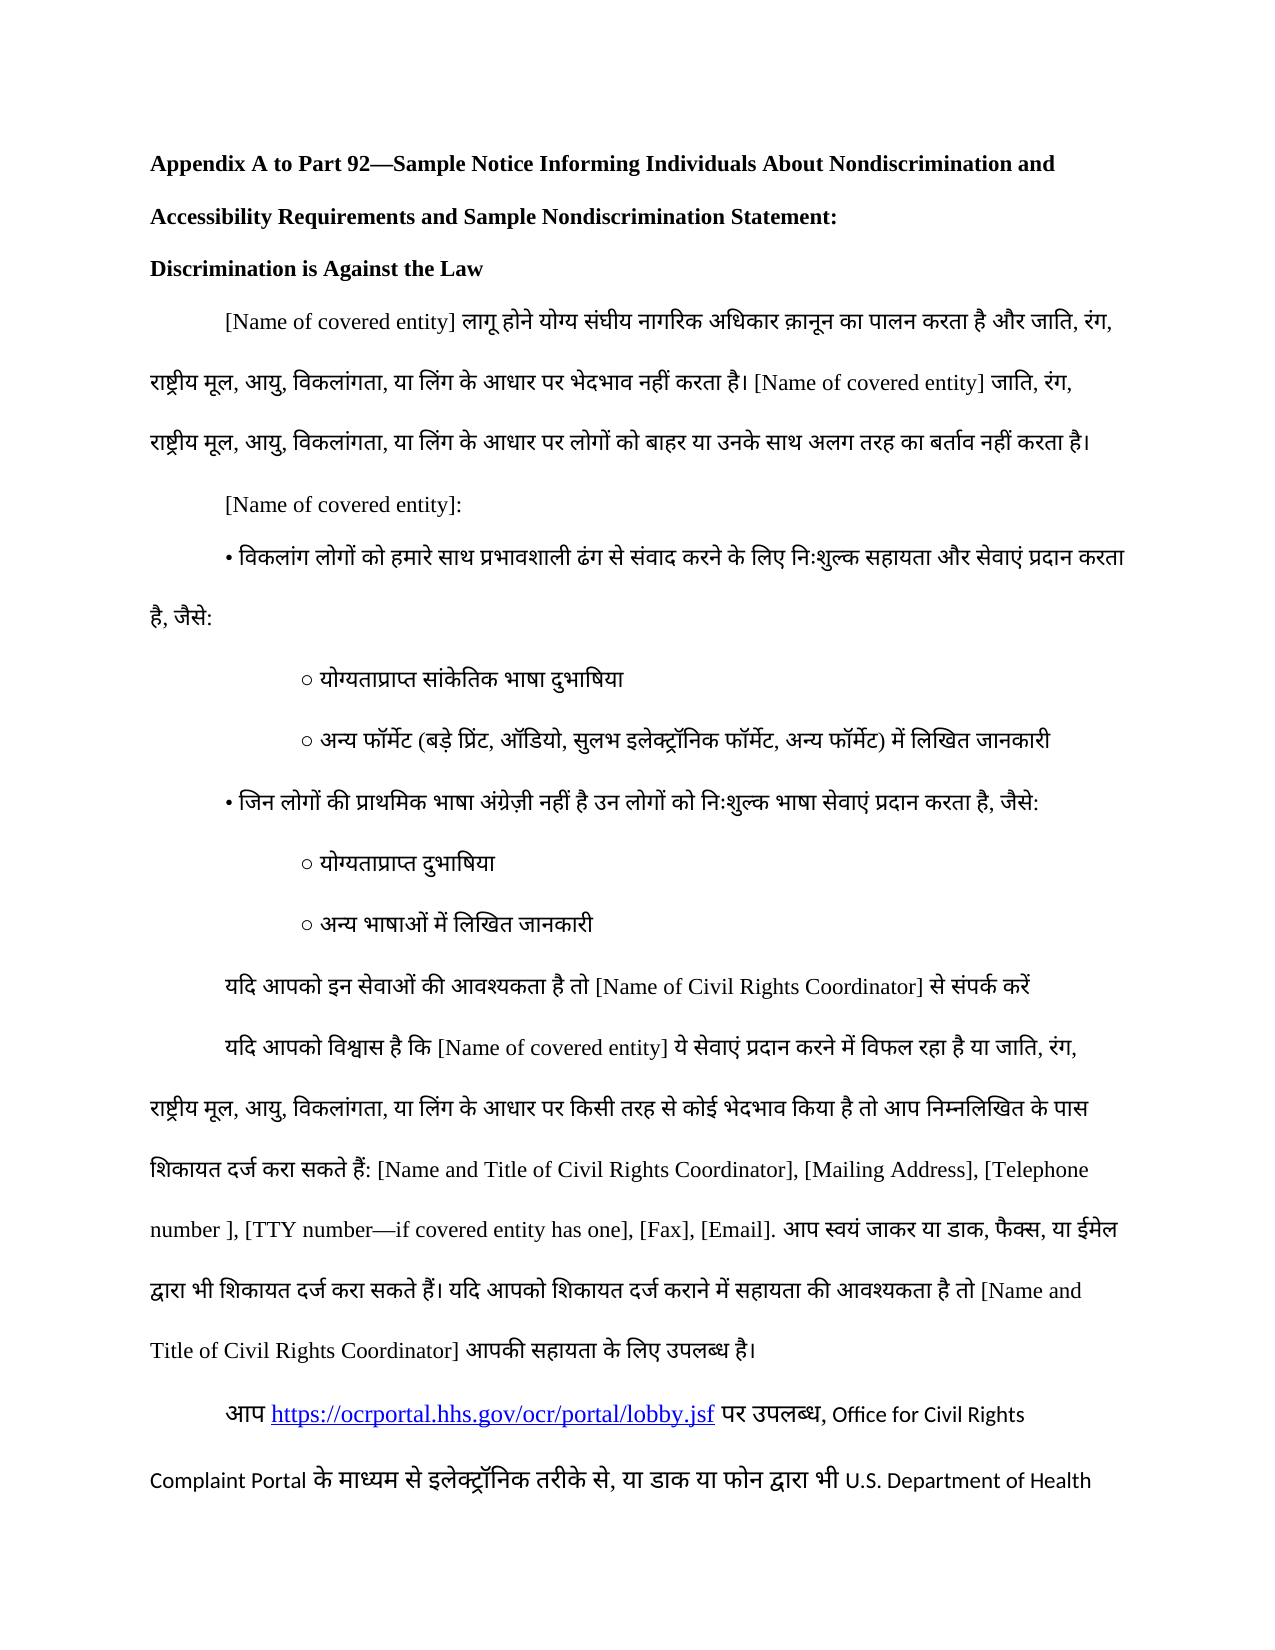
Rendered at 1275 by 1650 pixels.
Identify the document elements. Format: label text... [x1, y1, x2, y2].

text Discrimination is Against the Law [150, 255, 1125, 282]
text ○ अन्य भाषाओं में लिखित जानकारी [150, 911, 1125, 942]
text [Name of covered entity]: [150, 491, 1125, 517]
text [Name of covered entity] लागू होने योग्य संघीय नागरिक अधिकार क़ानून का पालन करता है और जाति, रंग, राष्ट्रीय मूल, आयु, विकलांगता, या लिंग के आधार पर भेदभाव नहीं करता है। [Name of covered entity] जाति, रंग, राष्ट्रीय मूल, आयु, विकलांगता, या लिंग के आधार पर लोगों को बाहर या उनके साथ अलग तरह का बर्ताव नहीं करता है। [150, 308, 1125, 460]
text ○ अन्य फॉर्मेट (बड़े प्रिंट, ऑडियो, सुलभ इलेक्ट्रॉनिक फॉर्मेट, अन्य फॉर्मेट) में लिखित जानकारी [225, 727, 1125, 758]
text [150, 1399, 1125, 1499]
text • विकलांग लोगों को हमारे साथ प्रभावशाली ढंग से संवाद करने के लिए निःशुल्क सहायता और सेवाएं प्रदान करता है, जैसे: [150, 543, 1125, 635]
text यदि आपको इन सेवाओं की आवश्यकता है तो [Name of Civil Rights Coordinator] से संपर्क करें [150, 973, 1125, 1004]
text ○ योग्यताप्राप्त दुभाषिया [150, 850, 1125, 881]
text ○ योग्यताप्राप्त सांकेतिक भाषा दुभाषिया [150, 666, 1125, 696]
text Appendix A to Part 92—Sample Notice Informing Individuals About Nondiscrimination and Accessibility Requirements and Sample Nondiscrimination Statement: [150, 150, 1125, 229]
text यदि आपको विश्वास है कि [Name of covered entity] ये सेवाएं प्रदान करने में विफल रहा है या जाति, रंग, राष्ट्रीय मूल, आयु, विकलांगता, या लिंग के आधार पर किसी तरह से कोई भेदभाव किया है तो आप निम्नलिखित के पास शिकायत दर्ज करा सकते हैं: [Name and Title of Civil Rights Coordinator], [Mailing Address], [Telephone number ], [TTY number—if covered entity has one], [Fax], [Email]. आप स्वयं जाकर या डाक, फैक्स, या ईमेल द्वारा भी शिकायत दर्ज करा सकते हैं। यदि आपको शिकायत दर्ज कराने में सहायता की आवश्यकता है तो [Name and Title of Civil Rights Coordinator] आपकी सहायता के लिए उपलब्ध है। [150, 1034, 1125, 1368]
text • जिन लोगों की प्राथमिक भाषा अंग्रेज़ी नहीं है उन लोगों को निःशुल्क भाषा सेवाएं प्रदान करता है, जैसे: [150, 788, 1125, 819]
